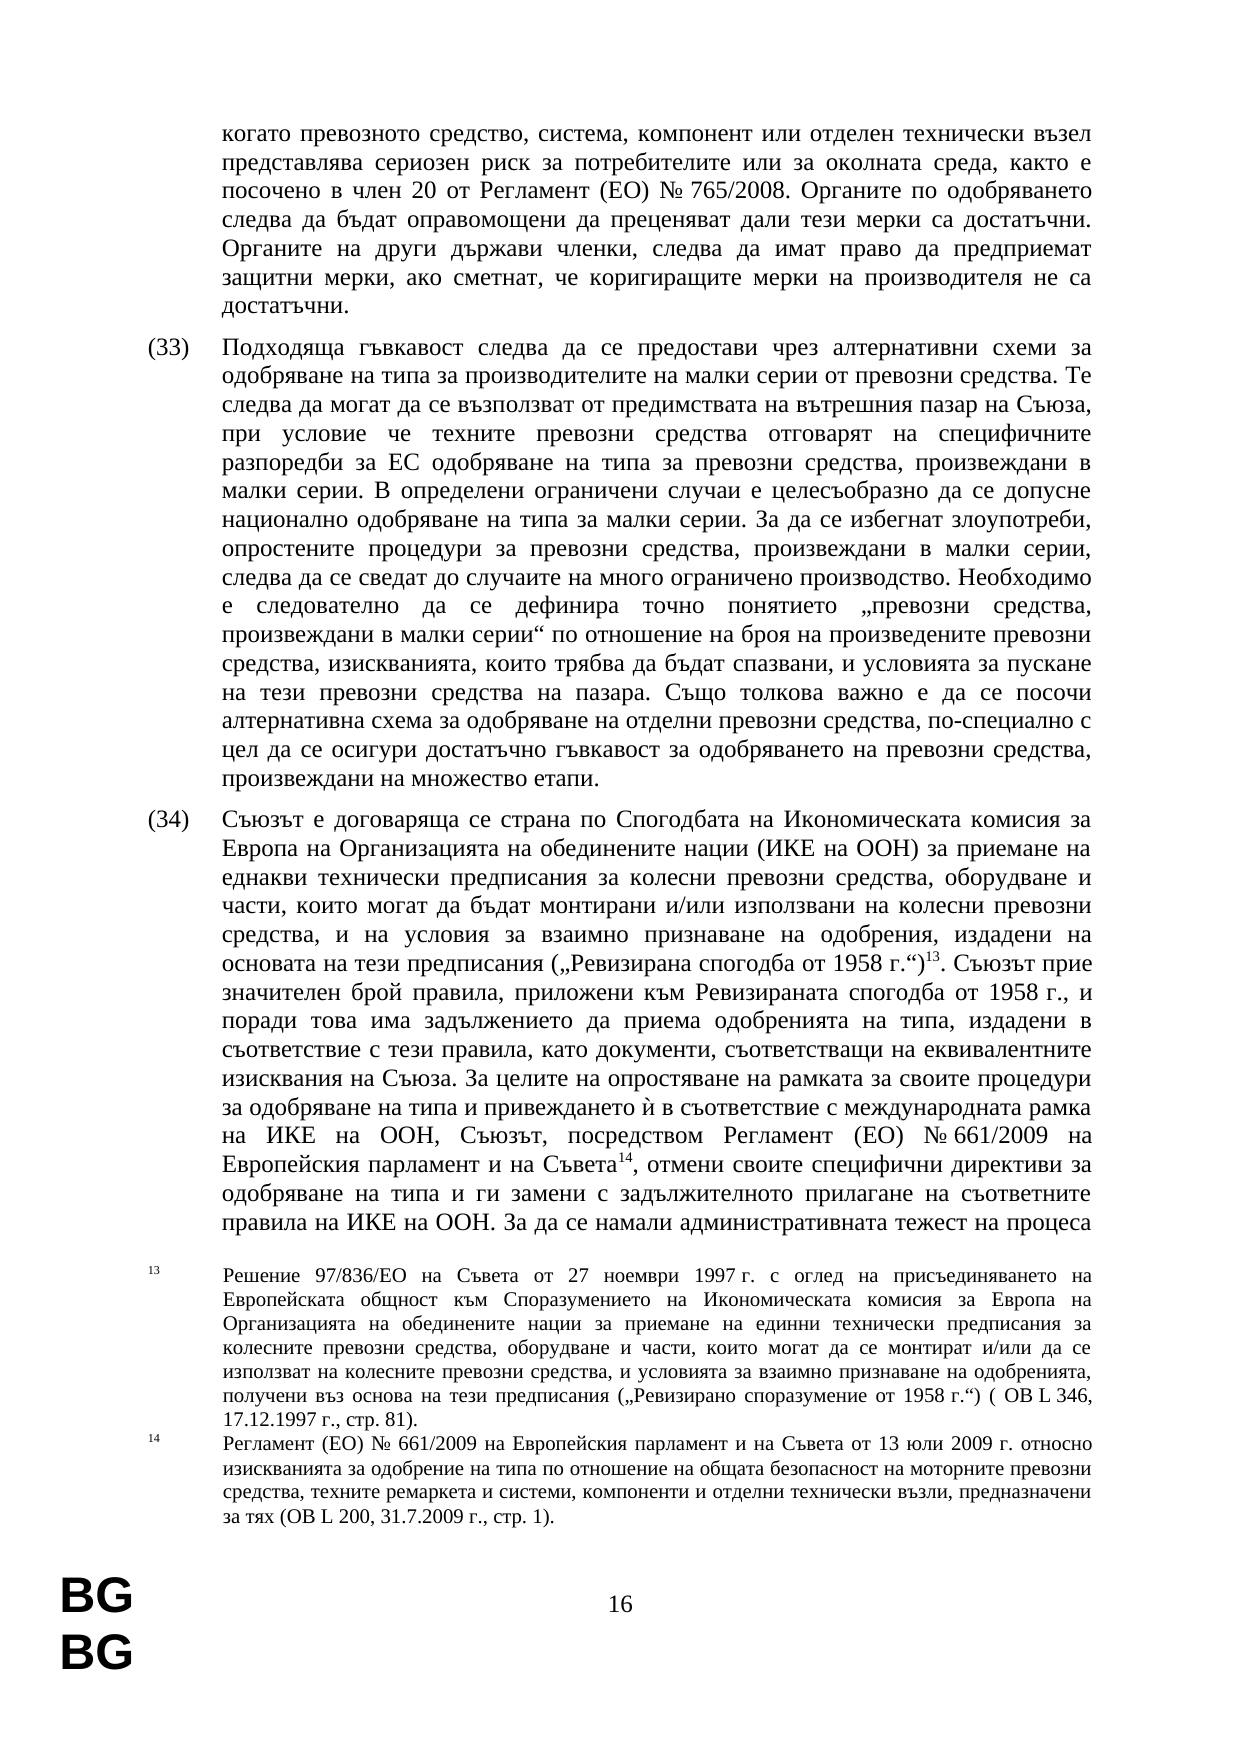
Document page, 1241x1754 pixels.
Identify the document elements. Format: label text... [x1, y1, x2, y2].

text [148, 804, 1092, 1236]
text (33) Подходяща гъвкавост следва да се предостави чрез алтернативни схеми за одобряване на типа за производителите на малки серии от превозни средства. Те следва да могат да се възползват от предимствата на вътрешния пазар на Съюза, при условие че техните превозни средства отговарят на специфичните разпоредби за ЕС одобряване на типа за превозни средства, произвеждани в малки серии. В определени ограничени случаи е целесъобразно да се допусне национално одобряване на типа за малки серии. За да се избегнат злоупотреби, опростените процедури за превозни средства, произвеждани в малки серии, следва да се сведат до случаите на много ограничено производство. Необходимо е следователно да се дефинира точно понятието „превозни средства, произвеждани в малки серии“ по отношение на броя на произведените превозни средства, изискванията, които трябва да бъдат спазвани, и условията за пускане на тези превозни средства на пазара. Също толкова важно е да се посочи алтернативна схема за одобряване на отделни превозни средства, по-специално с цел да се осигури достатъчно гъвкавост за одобряването на превозни средства, произвеждани на множество етапи. [148, 332, 1092, 792]
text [148, 118, 1092, 319]
